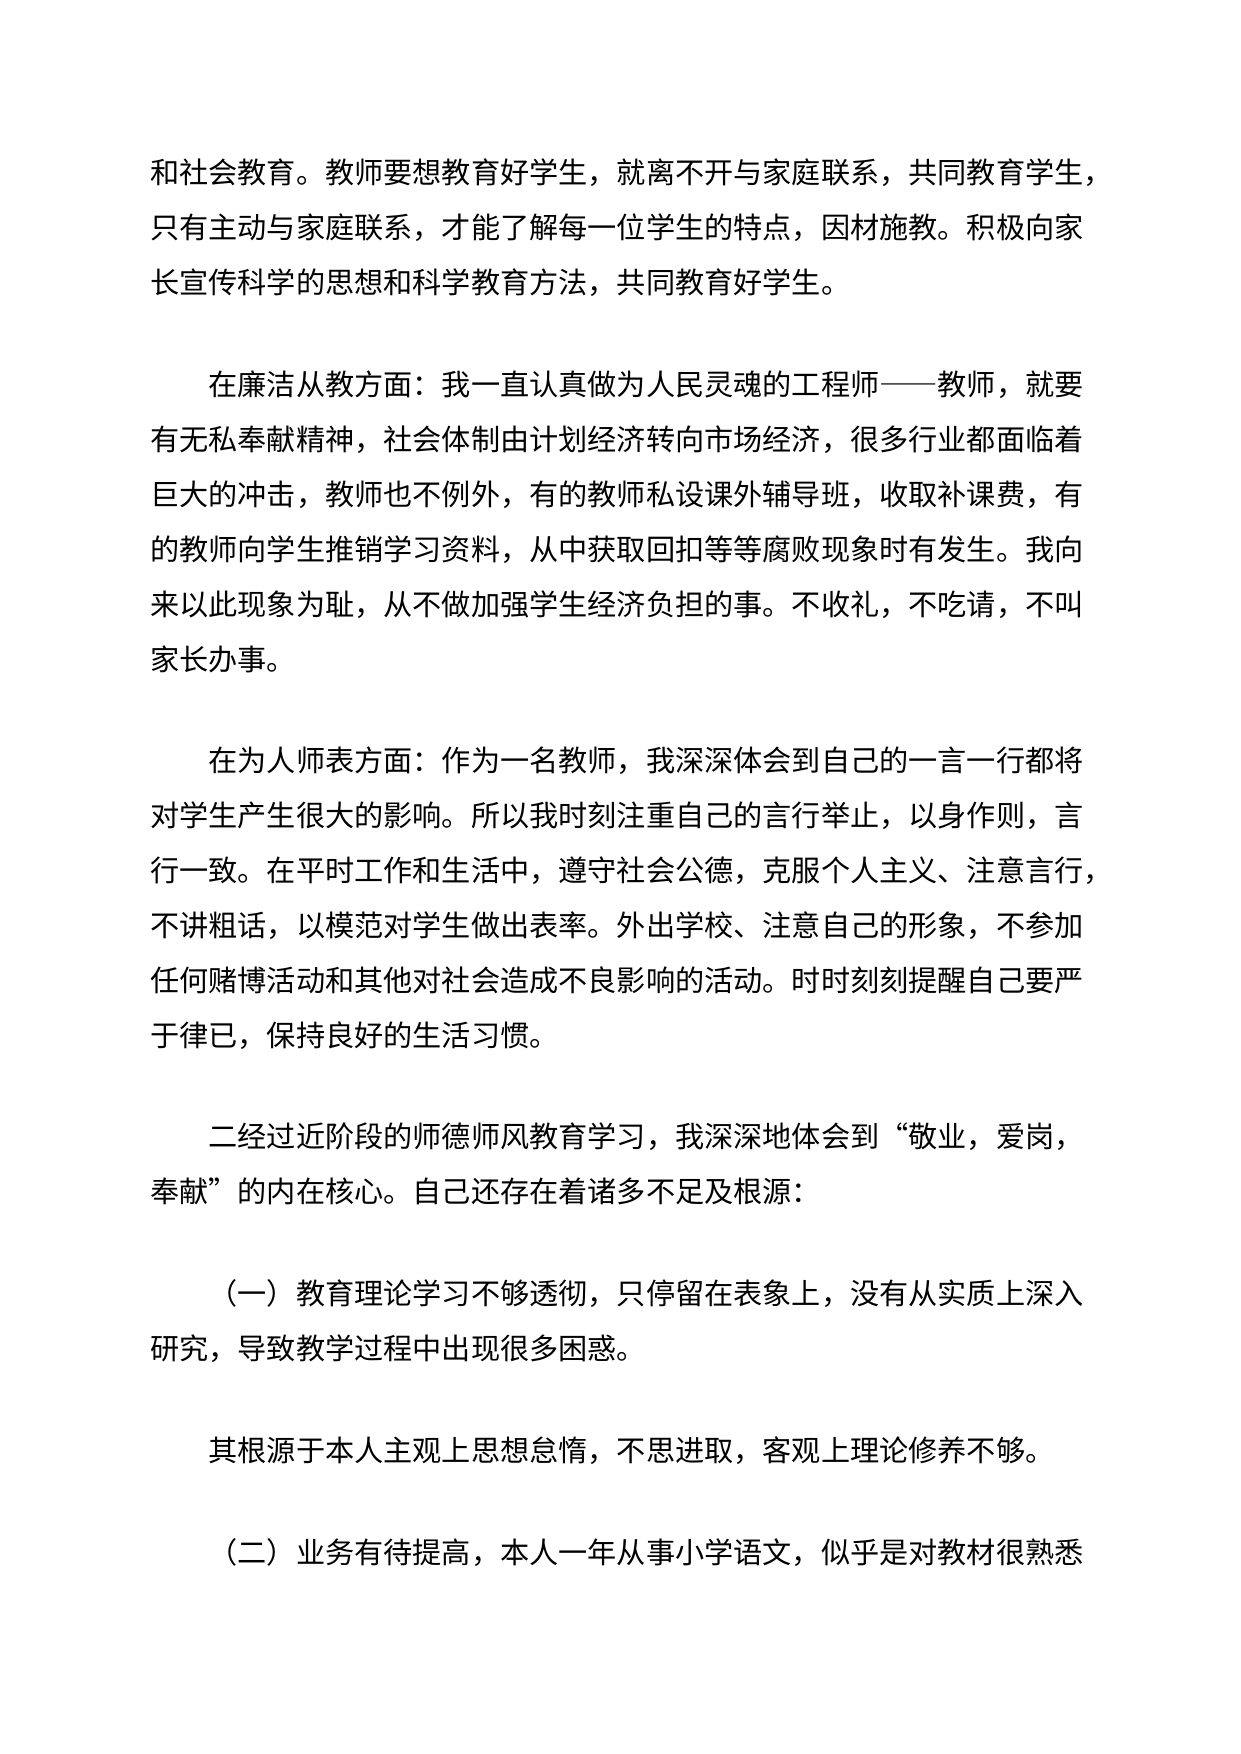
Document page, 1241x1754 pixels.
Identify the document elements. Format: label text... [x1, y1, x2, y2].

text 在为人师表方面：作为一名教师，我深深体会到自己的一言一行都将对学生产生很大的影响。所以我时刻注重自己的言行举止，以身作则，言行一致。在平时工作和生活中，遵守社会公德，克服个人主义、注意言行，不讲粗话，以模范对学生做出表率。外出学校、注意自己的形象，不参加任何赌博活动和其他对社会造成不良影响的活动。时时刻刻提醒自己要严于律已，保持良好的生活习惯。 [150, 738, 1090, 1054]
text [150, 150, 1090, 302]
text （一）教育理论学习不够透彻，只停留在表象上，没有从实质上深入研究，导致教学过程中出现很多困惑。 [150, 1271, 1090, 1368]
text 其根源于本人主观上思想怠惰，不思进取，客观上理论修养不够。 [150, 1427, 1090, 1470]
text 在廉洁从教方面：我一直认真做为人民灵魂的工程师——教师，就要有无私奉献精神，社会体制由计划经济转向市场经济，很多行业都面临着巨大的冲击，教师也不例外，有的教师私设课外辅导班，收取补课费，有的教师向学生推销学习资料，从中获取回扣等等腐败现象时有发生。我向来以此现象为耻，从不做加强学生经济负担的事。不收礼，不吃请，不叫家长办事。 [150, 362, 1090, 678]
text 二经过近阶段的师德师风教育学习，我深深地体会到“敬业，爱岗，奉献”的内在核心。自己还存在着诸多不足及根源： [150, 1114, 1090, 1211]
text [150, 1529, 1090, 1571]
